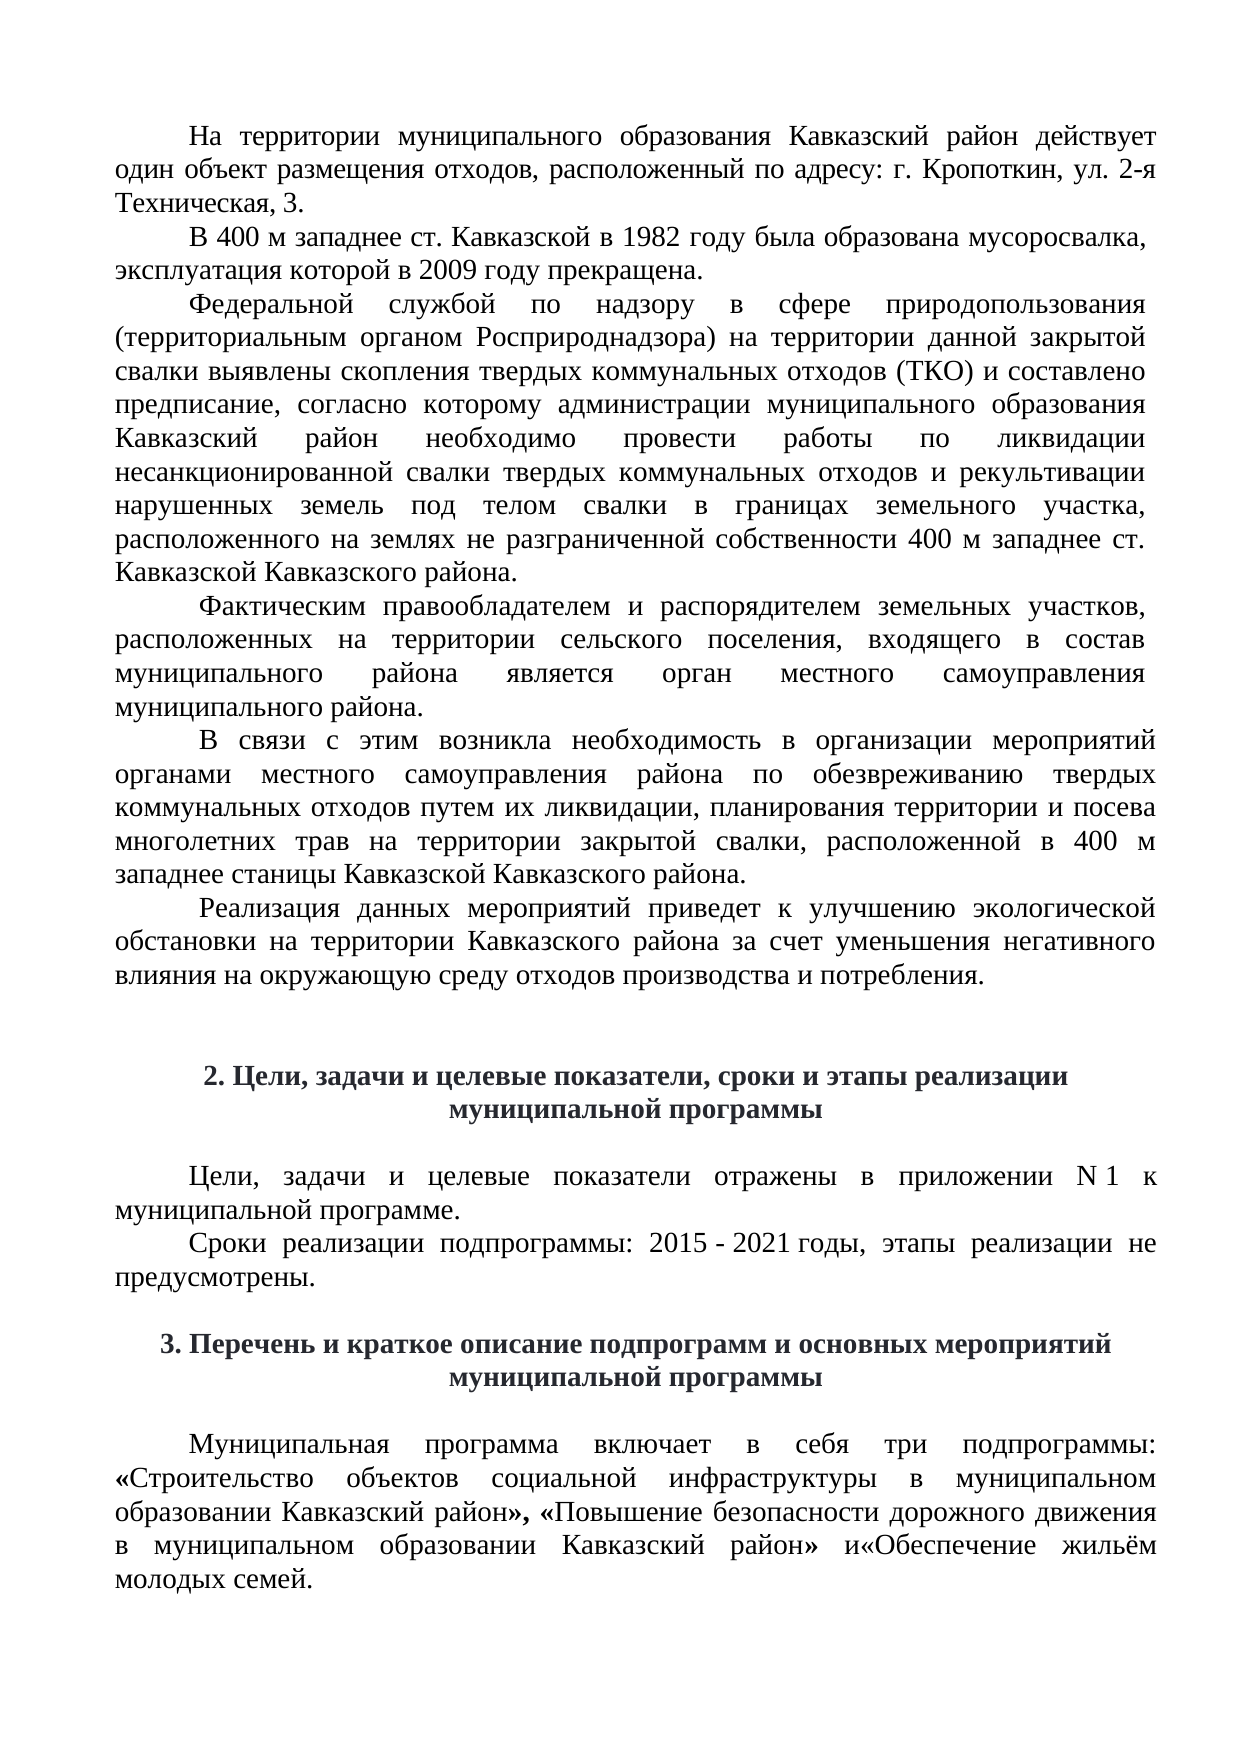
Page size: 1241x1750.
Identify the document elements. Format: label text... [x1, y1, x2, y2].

text Сроки реализации подпрограммы: 2015 - 2021 годы, этапы реализации не предусмотрены. [114, 1225, 1157, 1292]
text Федеральной службой по надзору в сфере природопользования (территориальным органом Росприроднадзора) на территории данной закрытой свалки выявлены скопления твердых коммунальных отходов (ТКО) и составлено предписание, согласно которому администрации муниципального образования Кавказский район необходимо провести работы по ликвидации несанкционированной свалки твердых коммунальных отходов и рекультивации нарушенных земель под телом свалки в границах земельного участка, расположенного на землях не разграниченной собственности 400 м западнее ст. Кавказской Кавказского района. [114, 286, 1146, 588]
subtitle 3. Перечень и краткое описание подпрограмм и основных мероприятий муниципальной программы [114, 1326, 1157, 1393]
text Реализация данных мероприятий приведет к улучшению экологической обстановки на территории Кавказского района за счет уменьшения негативного влияния на окружающую среду отходов производства и потребления. [114, 890, 1157, 991]
text На территории муниципального образования Кавказский район действует один объект размещения отходов, расположенный по адресу: г. Кропоткин, ул. 2-я Техническая, 3. [114, 118, 1157, 219]
text Муниципальная программа включает в себя три подпрограммы: «Строительство объектов социальной инфраструктуры в муниципальном образовании Кавказский район», «Повышение безопасности дорожного движения в муниципальном образовании Кавказский район» и«Обеспечение жильём молодых семей. [114, 1427, 1157, 1594]
text В 400 м западнее ст. Кавказской в 1982 году была образована мусоросвалка, эксплуатация которой в 2009 году прекращена. [114, 219, 1146, 286]
text Цели, задачи и целевые показатели отражены в приложении N 1 к муниципальной программе. [114, 1158, 1157, 1225]
subtitle 2. Цели, задачи и целевые показатели, сроки и этапы реализации муниципальной программы [114, 1058, 1157, 1125]
text В связи с этим возникла необходимость в организации мероприятий органами местного самоуправления района по обезвреживанию твердых коммунальных отходов путем их ликвидации, планирования территории и посева многолетних трав на территории закрытой свалки, расположенной в 400 м западнее станицы Кавказской Кавказского района. [114, 722, 1157, 890]
text Фактическим правообладателем и распорядителем земельных участков, расположенных на территории сельского поселения, входящего в состав муниципального района является орган местного самоуправления муниципального района. [114, 588, 1146, 722]
